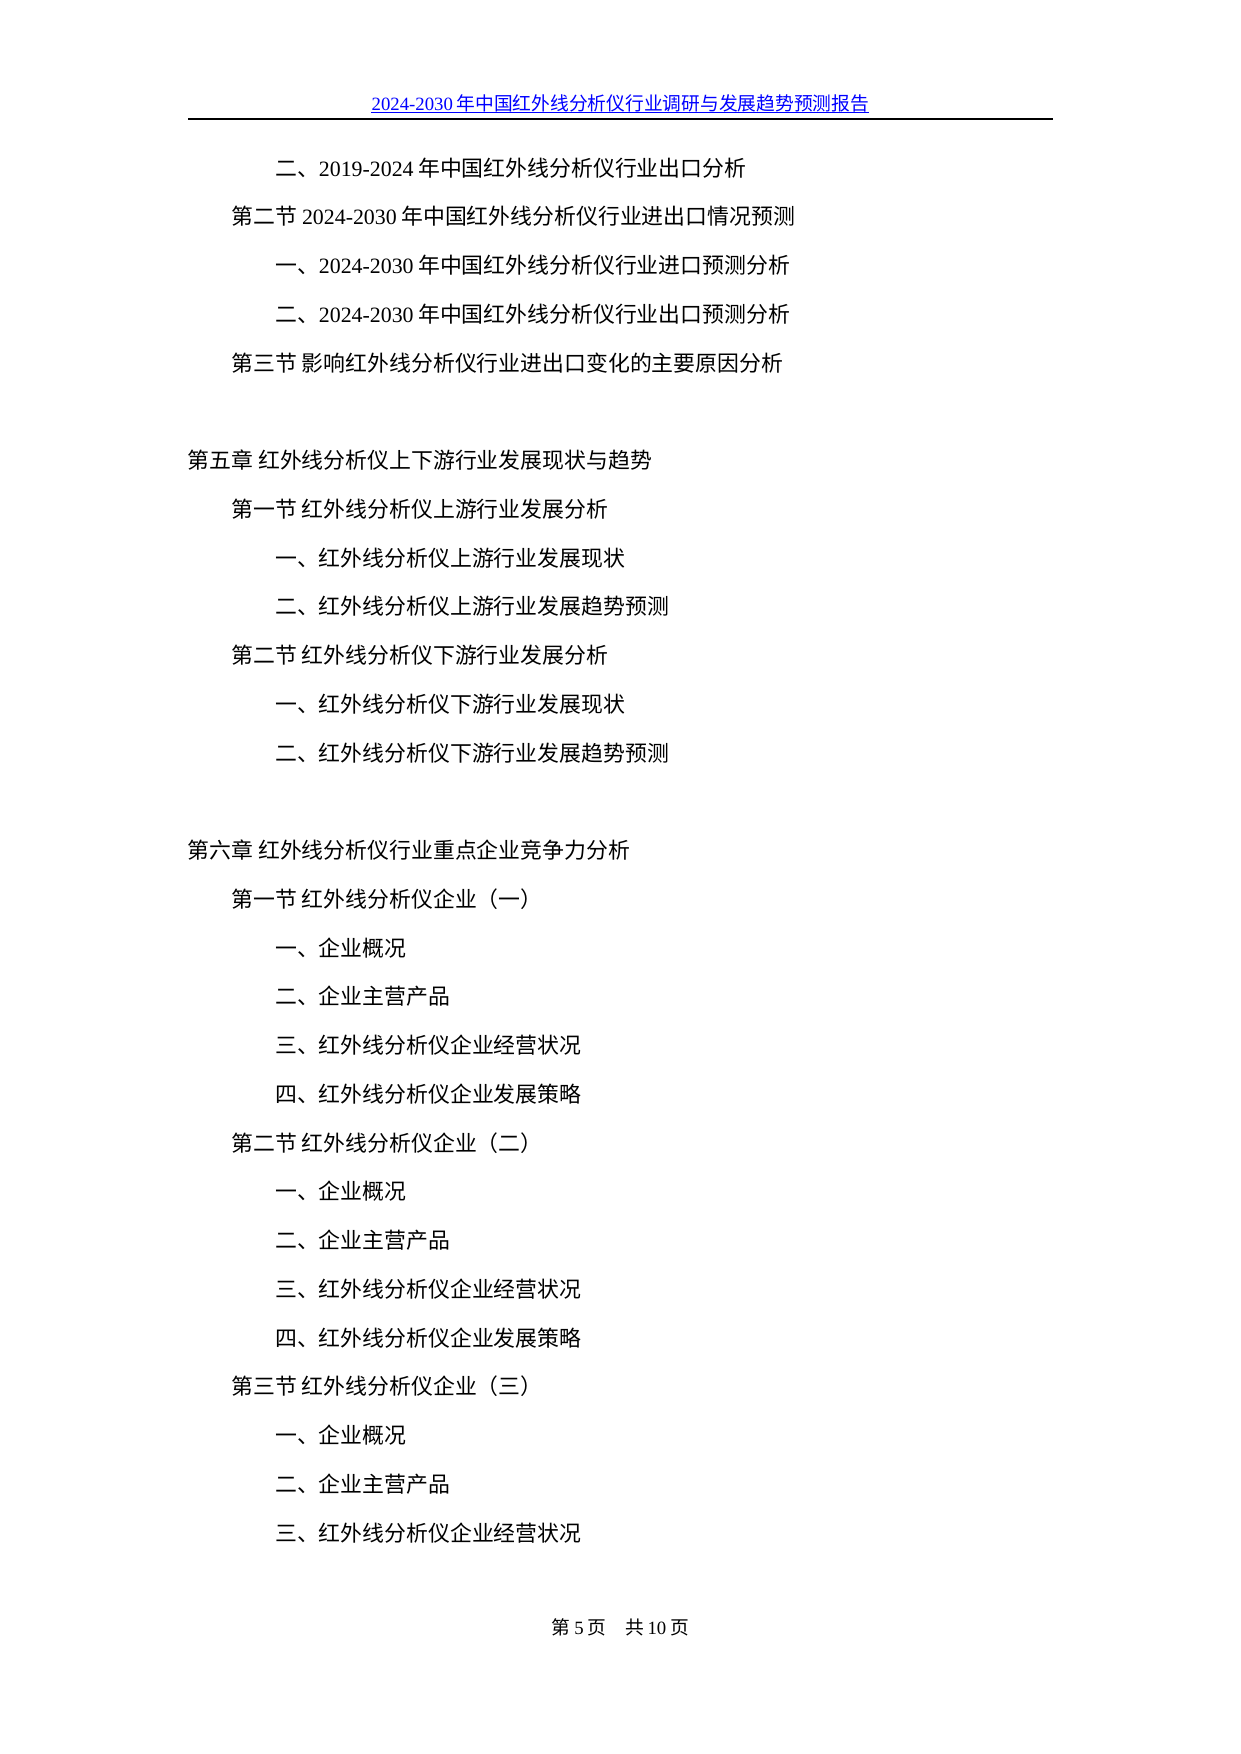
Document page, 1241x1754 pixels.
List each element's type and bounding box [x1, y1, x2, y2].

text [187, 150, 1053, 1548]
